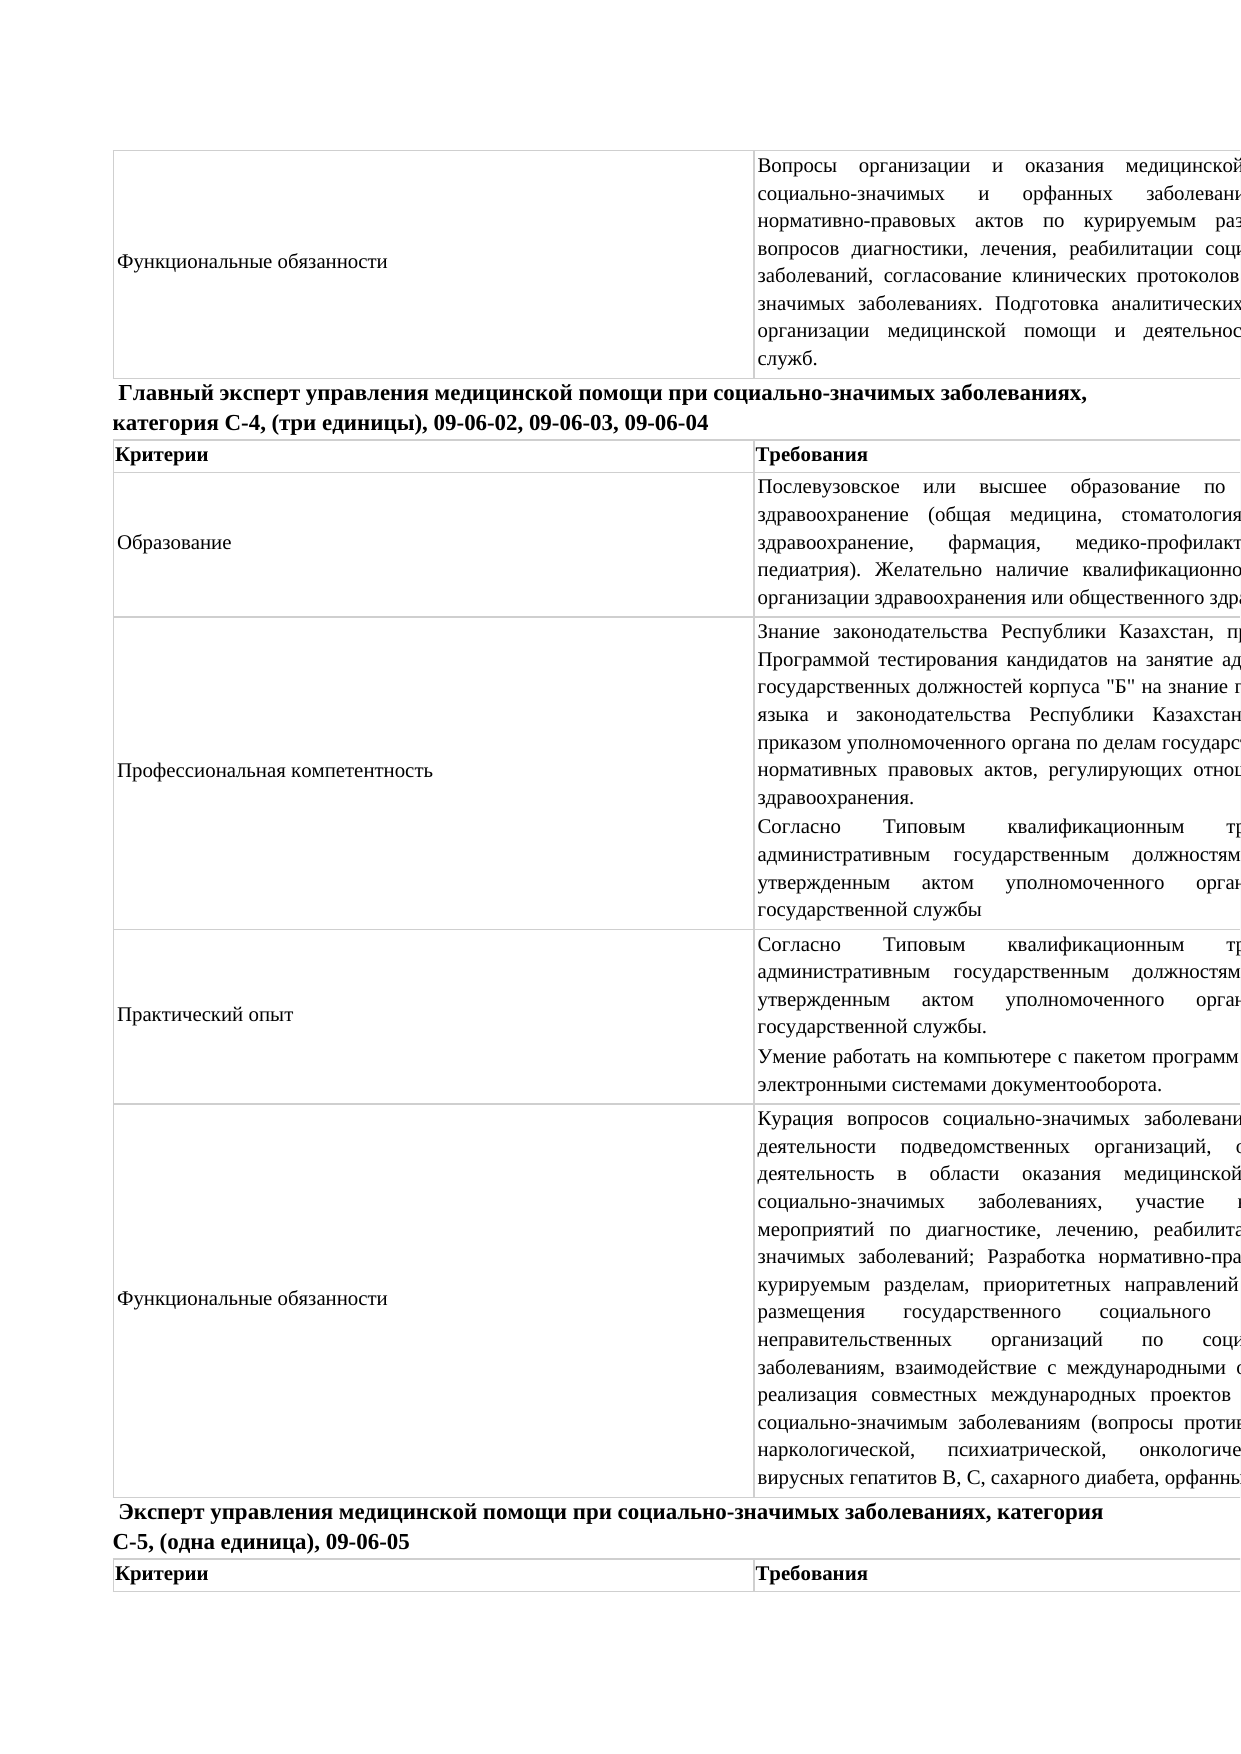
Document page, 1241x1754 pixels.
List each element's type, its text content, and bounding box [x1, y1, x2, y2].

table_cell Курация вопросов социально-значимых заболеваний. Координация деятельности подведомственных организаций, осуществляющих деятельность в области оказания медицинской помощи при социально-значимых заболеваниях, участие в организации мероприятий по диагностике, лечению, реабилитации социально-значимых заболеваний; Разработка нормативно-правовых актов по курируемым разделам, приоритетных направлений и тематик для размещения государственного социального заказа среди неправительственных организаций по социально-значимым заболеваниям, взаимодействие с международными организациями и реализация совместных международных проектов и программ по социально-значимым заболеваниям (вопросы противотуберкулезной, наркологической, психиатрической, онкологической помощи, вирусных гепатитов В, С, сахарного диабета, орфанных заболеваний). [755, 1105, 1240, 1497]
table_cell Послевузовское или высшее образование по специальностям здравоохранение (общая медицина, стоматология, общественное здравоохранение, фармация, медико-профилактическое дело, педиатрия). Желательно наличие квалификационной категории по организации здравоохранения или общественного здравоохранения. [755, 473, 1240, 616]
table_cell Образование [114, 473, 753, 616]
table_cell Профессиональная компетентность [114, 618, 753, 929]
table_cell Функциональные обязанности [114, 1105, 753, 1497]
text Эксперт управления медицинской помощи при социально-значимых заболеваниях, категория С-5, (одна единица), 09-06-05 [112, 1498, 1128, 1554]
table_header Критерии [114, 441, 753, 472]
text Главный эксперт управления медицинской помощи при социально-значимых заболеваниях, категория С-4, (три единицы), 09-06-02, 09-06-03, 09-06-04 [112, 379, 1128, 435]
table_cell Функциональные обязанности [114, 151, 753, 378]
table_cell Знание законодательства Республики Казахстан, предусмотренного Программой тестирования кандидатов на занятие административных государственных должностей корпуса "Б" на знание государственного языка и законодательства Республики Казахстан, утвержденной приказом уполномоченного органа по делам государственной службы, нормативных правовых актов, регулирующих отношения в области здравоохранения. Согласно Типовым квалификационным требованиям к административным государственным должностям корпуса "Б", утвержденным актом уполномоченного органа по делам государственной службы [755, 618, 1240, 929]
table_cell Практический опыт [114, 930, 753, 1103]
table_header Требования [755, 1560, 1240, 1591]
table_header Требования [755, 441, 1240, 472]
table_cell Вопросы организации и оказания медицинской помощи при социально-значимых и орфанных заболеваний, разработка нормативно-правовых актов по курируемым разделам, курация вопросов диагностики, лечения, реабилитации социально-значимых заболеваний, согласование клинических протоколов при социально-значимых заболеваниях. Подготовка аналитических материалов по организации медицинской помощи и деятельности профильных служб. [755, 151, 1240, 378]
table_header Критерии [114, 1560, 753, 1591]
table_cell Согласно Типовым квалификационным требованиям к административным государственным должностям корпуса "Б", утвержденным актом уполномоченного органа по делам государственной службы. Умение работать на компьютере с пакетом программ Microsoft Office, электронными системами документооборота. [755, 930, 1240, 1103]
